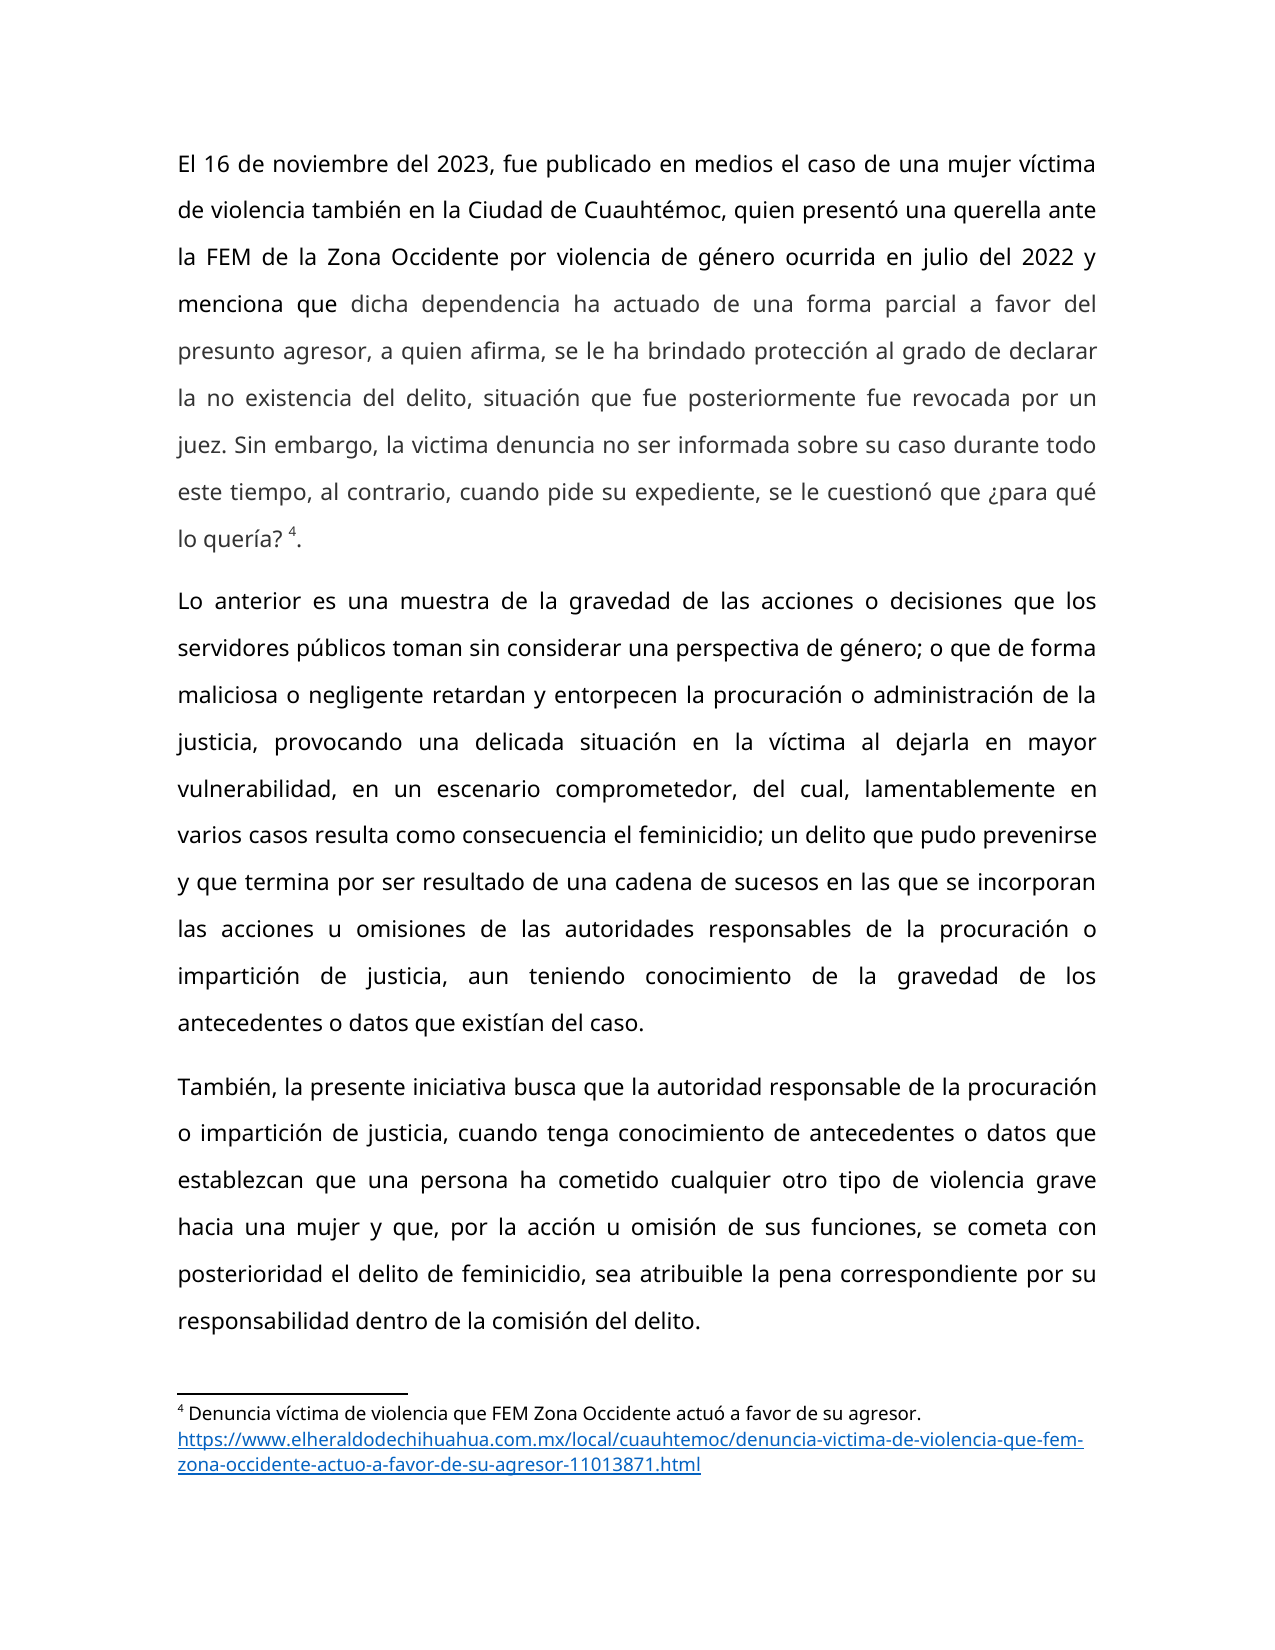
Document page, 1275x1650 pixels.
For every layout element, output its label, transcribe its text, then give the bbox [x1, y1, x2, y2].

text También, la presente iniciativa busca que la autoridad responsable de la procuración o impartición de justicia, cuando tenga conocimiento de antecedentes o datos que establezcan que una persona ha cometido cualquier otro tipo de violencia grave hacia una mujer y que, por la acción u omisión de sus funciones, se cometa con posterioridad el delito de feminicidio, sea atribuible la pena correspondiente por su responsabilidad dentro de la comisión del delito. [177, 1071, 1098, 1336]
text El 16 de noviembre del 2023, fue publicado en medios el caso de una mujer víctima de violencia también en la Ciudad de Cuauhtémoc, quien presentó una querella ante la FEM de la Zona Occidente por violencia de género ocurrida en julio del 2022 y menciona que dicha dependencia ha actuado de una forma parcial a favor del presunto agresor, a quien afirma, se le ha brindado protección al grado de declarar la no existencia del delito, situación que fue posteriormente fue revocada por un juez. Sin embargo, la victima denuncia no ser informada sobre su caso durante todo este tiempo, al contrario, cuando pide su expediente, se le cuestionó que ¿para qué lo quería? . [177, 148, 1098, 554]
text Lo anterior es una muestra de la gravedad de las acciones o decisiones que los servidores públicos toman sin considerar una perspectiva de género; o que de forma maliciosa o negligente retardan y entorpecen la procuración o administración de la justicia, provocando una delicada situación en la víctima al dejarla en mayor vulnerabilidad, en un escenario comprometedor, del cual, lamentablemente en varios casos resulta como consecuencia el feminicidio; un delito que pudo prevenirse y que termina por ser resultado de una cadena de sucesos en las que se incorporan las acciones u omisiones de las autoridades responsables de la procuración o impartición de justicia, aun teniendo conocimiento de la gravedad de los antecedentes o datos que existían del caso. [177, 585, 1098, 1038]
